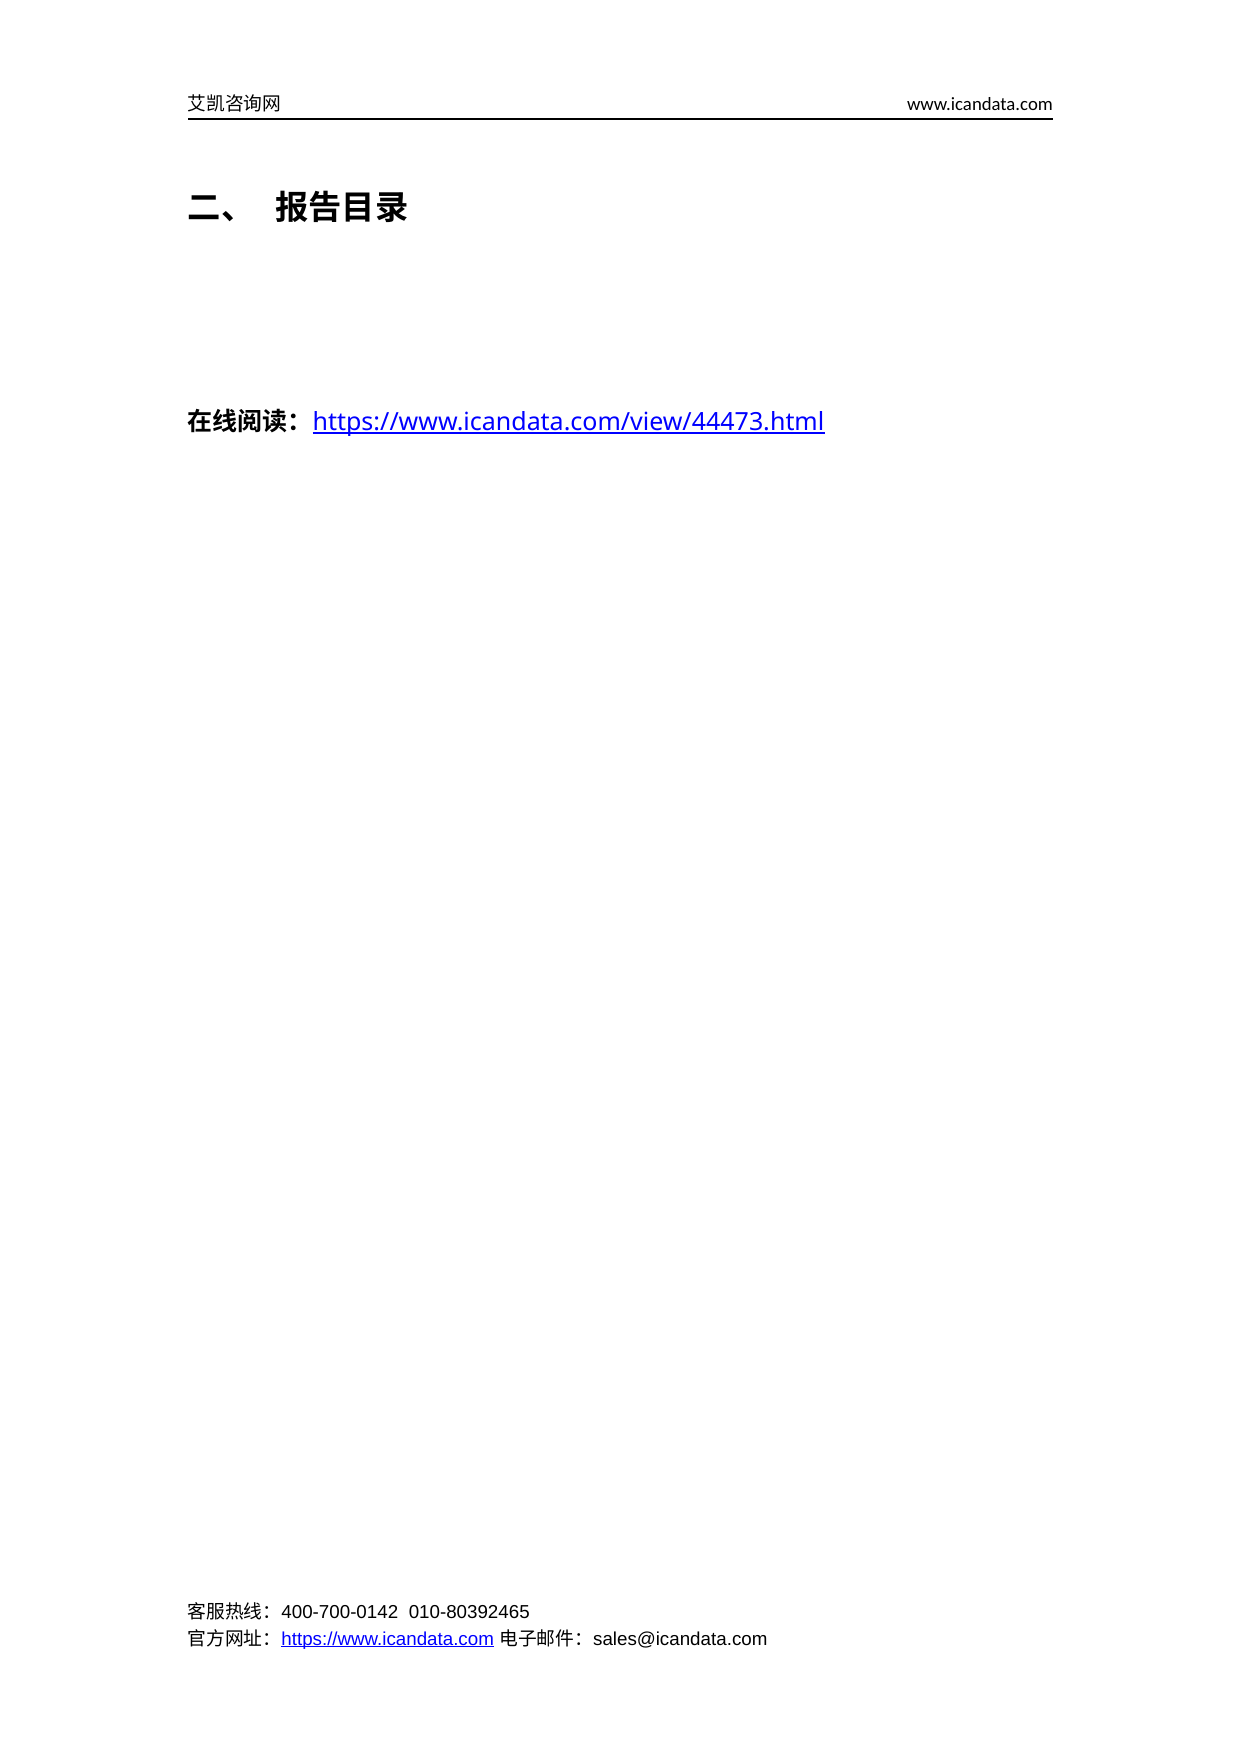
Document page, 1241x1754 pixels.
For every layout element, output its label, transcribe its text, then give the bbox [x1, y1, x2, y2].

text 在线阅读：https://www.icandata.com/view/44473.html [187, 387, 1053, 452]
subtitle 报告目录 [187, 172, 1053, 237]
